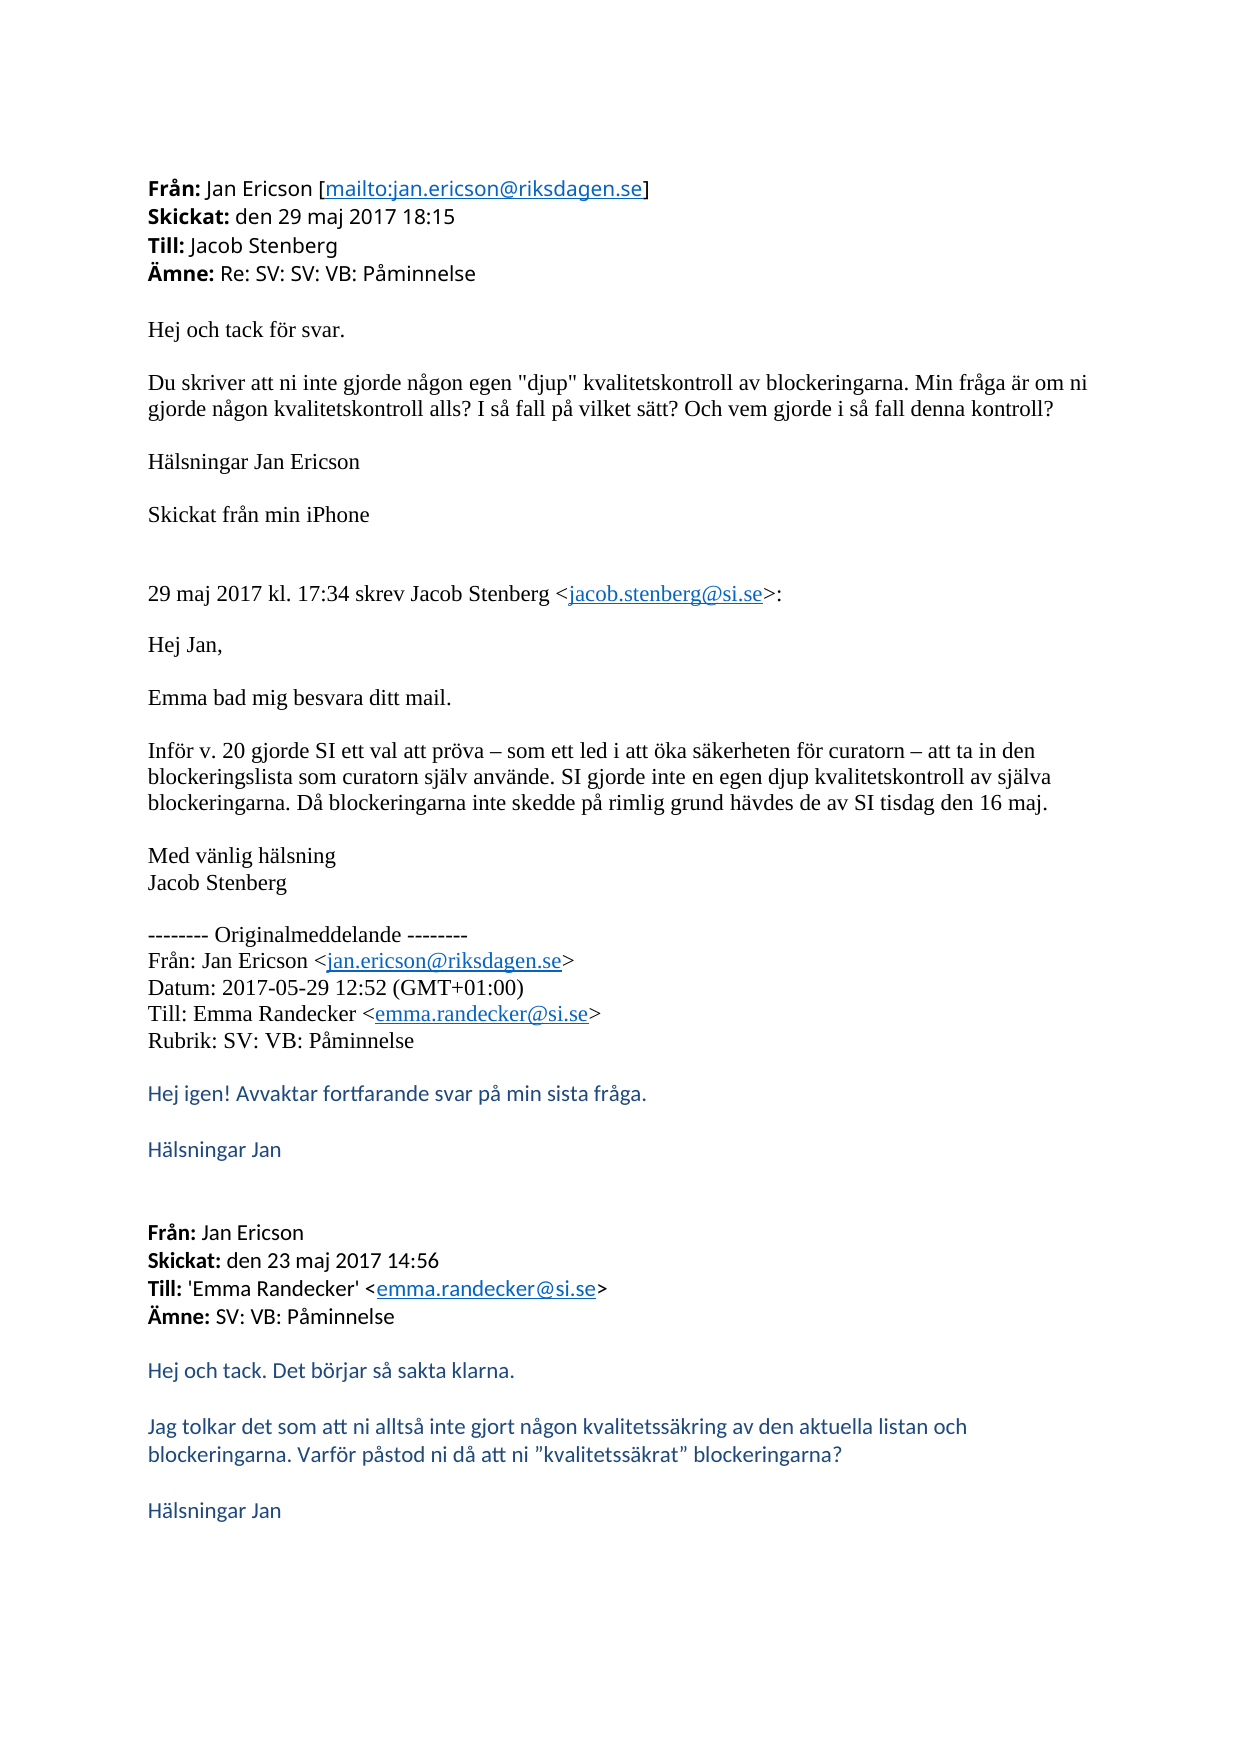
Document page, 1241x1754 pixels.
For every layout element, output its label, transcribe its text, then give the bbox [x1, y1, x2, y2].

text Rubrik: SV: VB: Påminnelse [148, 1027, 1093, 1053]
text Hej och tack. Det börjar så sakta klarna. [148, 1356, 1093, 1384]
text Från: Jan Ericson Skickat: den 23 maj 2017 14:56 Till: 'Emma Randecker' <emma.randecker@si.se> Ämne: SV: VB: Påminnelse [148, 1218, 1093, 1330]
text -------- Originalmeddelande -------- [148, 921, 1093, 948]
text Med vänlig hälsning [148, 842, 1093, 868]
text Hej Jan, [148, 631, 1093, 658]
text Hälsningar Jan [148, 1135, 1093, 1163]
text Du skriver att ni inte gjorde någon egen "djup" kvalitetskontroll av blockeringarna. Min fråga är om ni gjorde någon kvalitetskontroll alls? I så fall på vilket sätt? Och vem gjorde i så fall denna kontroll? [148, 369, 1093, 422]
text Från: Jan Ericson [mailto:jan.ericson@riksdagen.se] Skickat: den 29 maj 2017 18:15 Till: Jacob Stenberg Ämne: Re: SV: SV: VB: Påminnelse [148, 174, 1093, 288]
text Hälsningar Jan Ericson Skickat från min iPhone [148, 448, 1093, 527]
text Hälsningar Jan [148, 1496, 1093, 1524]
text Datum: 2017-05-29 12:52 (GMT+01:00) [148, 974, 1093, 1000]
text Hej igen! Avvaktar fortfarande svar på min sista fråga. [148, 1079, 1093, 1107]
text Emma bad mig besvara ditt mail. [148, 684, 1093, 710]
text Jacob Stenberg [148, 868, 1093, 895]
text Från: Jan Ericson <jan.ericson@riksdagen.se> [148, 948, 1093, 974]
text 29 maj 2017 kl. 17:34 skrev Jacob Stenberg <jacob.stenberg@si.se>: [148, 554, 1093, 606]
text Jag tolkar det som att ni alltså inte gjort någon kvalitetssäkring av den aktuella listan och blockeringarna. Varför påstod ni då att ni ”kvalitetssäkrat” blockeringarna? [148, 1412, 1093, 1468]
text Till: Emma Randecker <emma.randecker@si.se> [148, 1000, 1093, 1027]
text Inför v. 20 gjorde SI ett val att pröva – som ett led i att öka säkerheten för curatorn – att ta in den blockeringslista som curatorn själv använde. SI gjorde inte en egen djup kvalitetskontroll av själva blockeringarna. Då blockeringarna inte skedde på rimlig grund hävdes de av SI tisdag den 16 maj. [148, 737, 1093, 816]
text Hej och tack för svar. [148, 316, 1093, 343]
